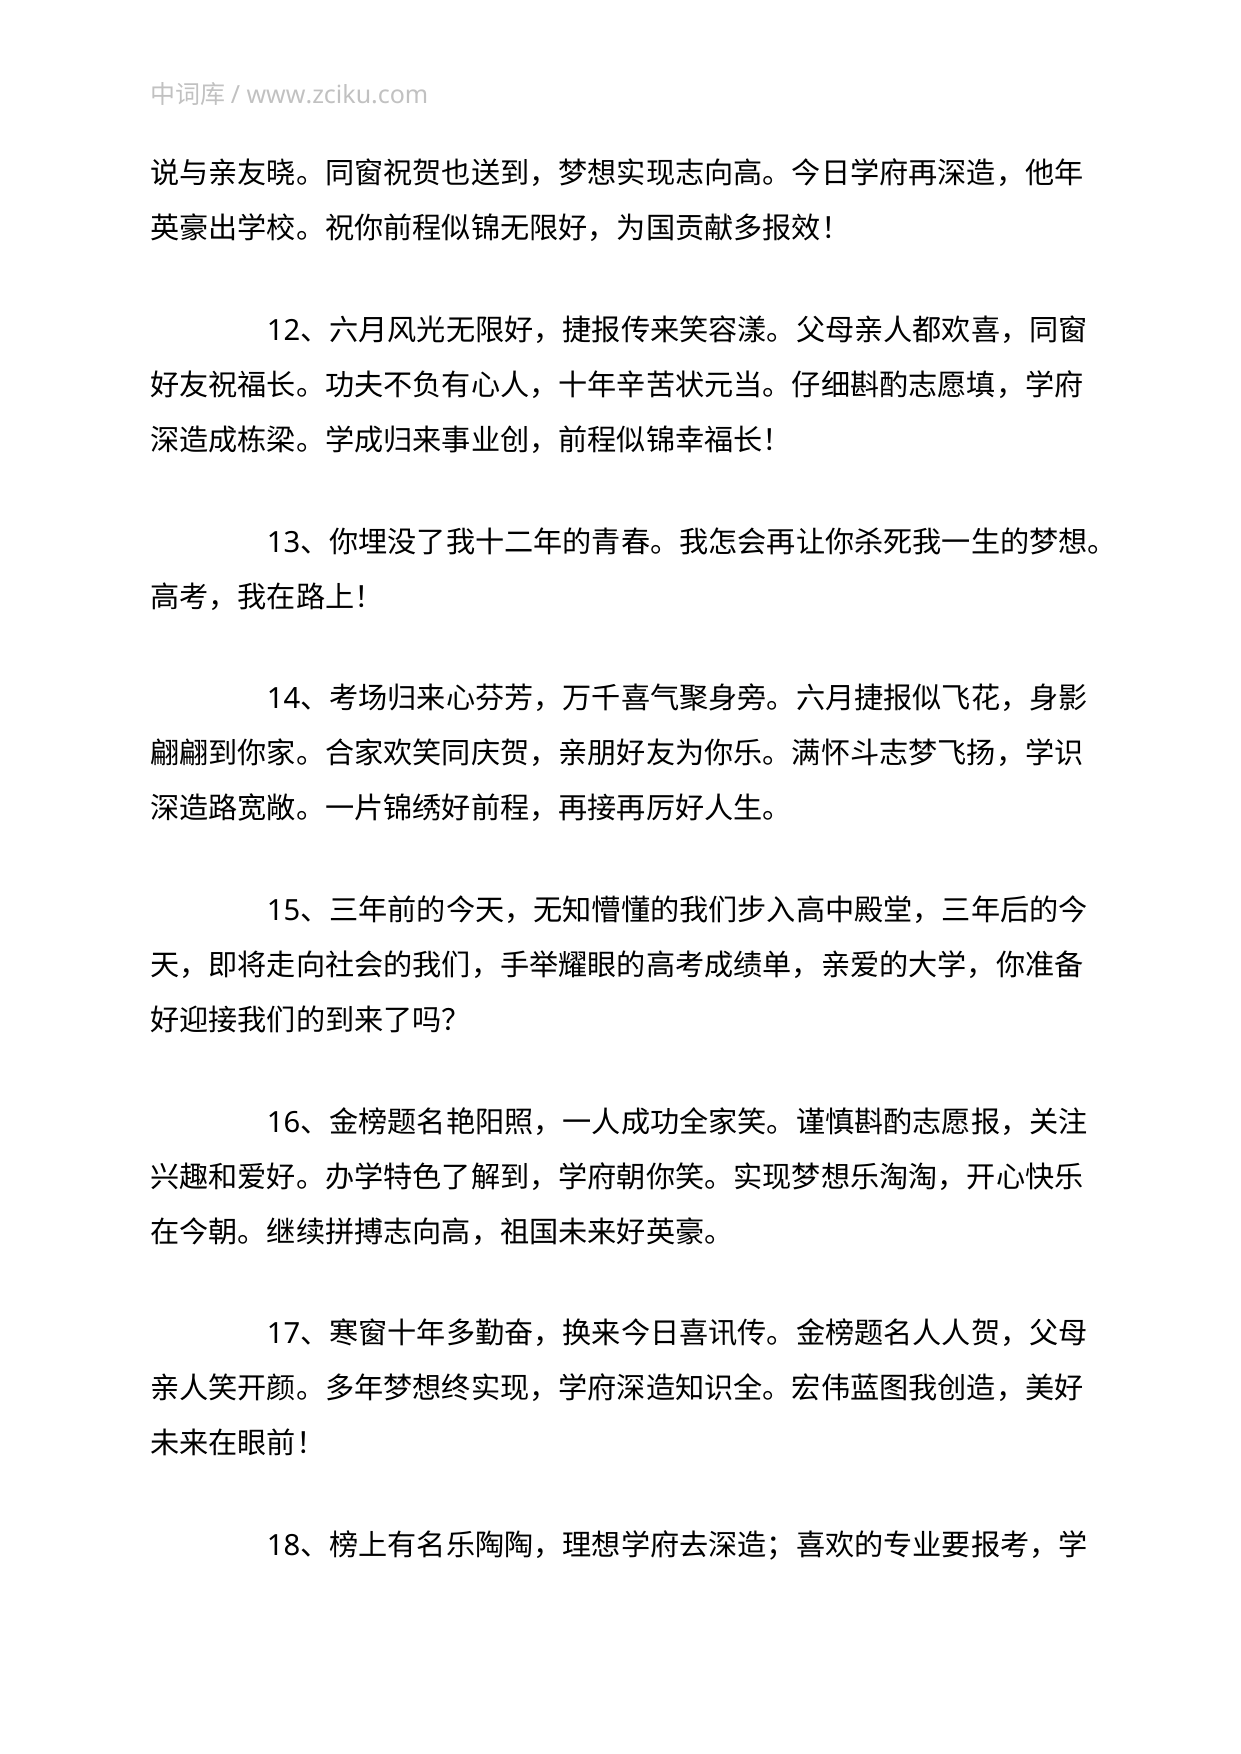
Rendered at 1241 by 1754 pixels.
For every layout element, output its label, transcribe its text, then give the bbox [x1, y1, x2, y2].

text 17、寒窗十年多勤奋，换来今日喜讯传。金榜题名人人贺，父母亲人笑开颜。多年梦想终实现，学府深造知识全。宏伟蓝图我创造，美好未来在眼前！ [150, 1310, 1090, 1462]
text 15、三年前的今天，无知懵懂的我们步入高中殿堂，三年后的今天，即将走向社会的我们，手举耀眼的高考成绩单，亲爱的大学，你准备好迎接我们的到来了吗？ [150, 887, 1090, 1039]
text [150, 1522, 1090, 1564]
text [150, 150, 1090, 247]
text 14、考场归来心芬芳，万千喜气聚身旁。六月捷报似飞花，身影翩翩到你家。合家欢笑同庆贺，亲朋好友为你乐。满怀斗志梦飞扬，学识深造路宽敞。一片锦绣好前程，再接再厉好人生。 [150, 675, 1090, 827]
text 13、你埋没了我十二年的青春。我怎会再让你杀死我一生的梦想。高考，我在路上！ [150, 518, 1090, 616]
text 16、金榜题名艳阳照，一人成功全家笑。谨慎斟酌志愿报，关注兴趣和爱好。办学特色了解到，学府朝你笑。实现梦想乐淘淘，开心快乐在今朝。继续拼搏志向高，祖国未来好英豪。 [150, 1098, 1090, 1251]
text 12、六月风光无限好，捷报传来笑容漾。父母亲人都欢喜，同窗好友祝福长。功夫不负有心人，十年辛苦状元当。仔细斟酌志愿填，学府深造成栋梁。学成归来事业创，前程似锦幸福长！ [150, 307, 1090, 459]
